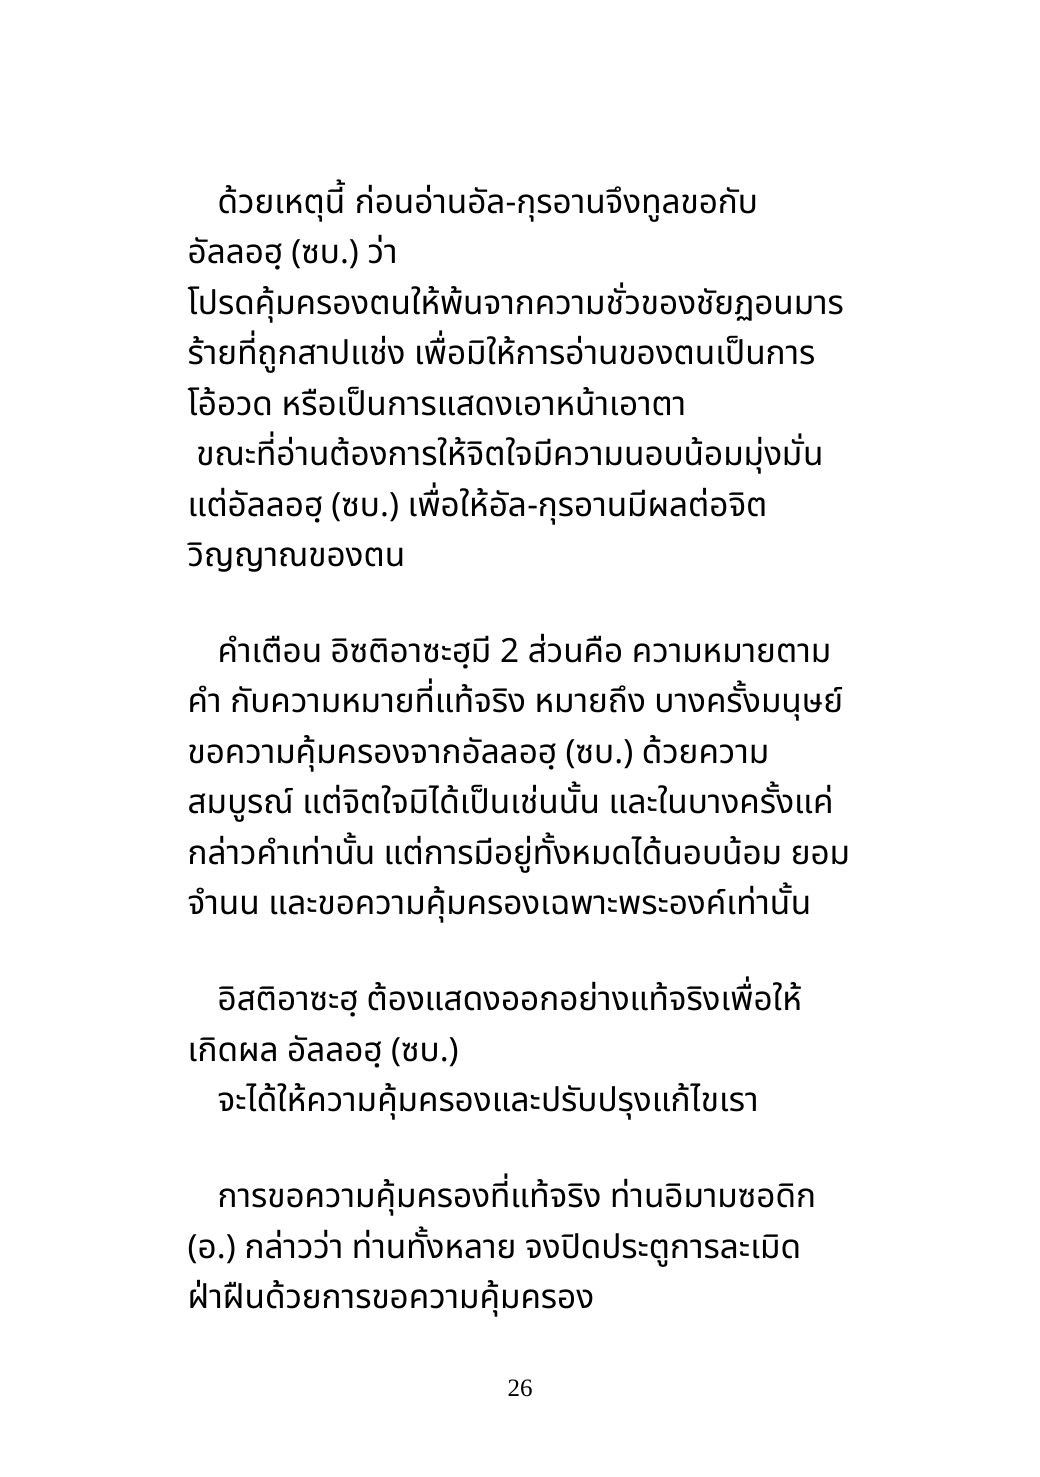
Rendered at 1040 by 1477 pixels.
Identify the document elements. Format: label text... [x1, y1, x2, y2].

text จะได้ให้ความคุ้มครองและปรับปรุงแก้ไขเรา [187, 1076, 852, 1127]
text โปรดคุ้มครองตนให้พ้นจากความชั่วของชัยฏอนมารร้ายที่ถูกสาปแช่ง เพื่อมิให้การอ่านของตนเป็นการโอ้อวด หรือเป็นการแสดงเอาหน้าเอาตา [187, 279, 852, 430]
text ด้วยเหตุนี้ ก่อนอ่านอัล-กุรอานจึงทูลขอกับอัลลอฮฺ (ซบ.) ว่า [187, 177, 852, 279]
text คำเตือน อิซติอาซะฮฺมี 2 ส่วนคือ ความหมายตามคำ กับความหมายที่แท้จริง หมายถึง บางครั้งมนุษย์ขอความคุ้มครองจากอัลลอฮฺ (ซบ.) ด้วยความสมบูรณ์ แต่จิตใจมิได้เป็นเช่นนั้น และในบางครั้งแค่กล่าวคำเท่านั้น แต่การมีอยู่ทั้งหมดได้นอบน้อม ยอมจำนน และขอความคุ้มครองเฉพาะพระองค์เท่านั้น [187, 627, 852, 930]
text อิสติอาซะฮฺ ต้องแสดงออกอย่างแท้จริงเพื่อให้เกิดผล อัลลอฮฺ (ซบ.) [187, 975, 852, 1076]
text การขอความคุ้มครองที่แท้จริง ท่านอิมามซอดิก (อ.) กล่าวว่า ท่านทั้งหลาย จงปิดประตูการละเมิดฝ่าฝืนด้วยการขอความคุ้มครอง [187, 1172, 852, 1323]
text ขณะที่อ่านต้องการให้จิตใจมีความนอบน้อมมุ่งมั่นแต่อัลลอฮฺ (ซบ.) เพื่อให้อัล-กุรอานมีผลต่อจิตวิญญาณของตน [187, 430, 852, 581]
